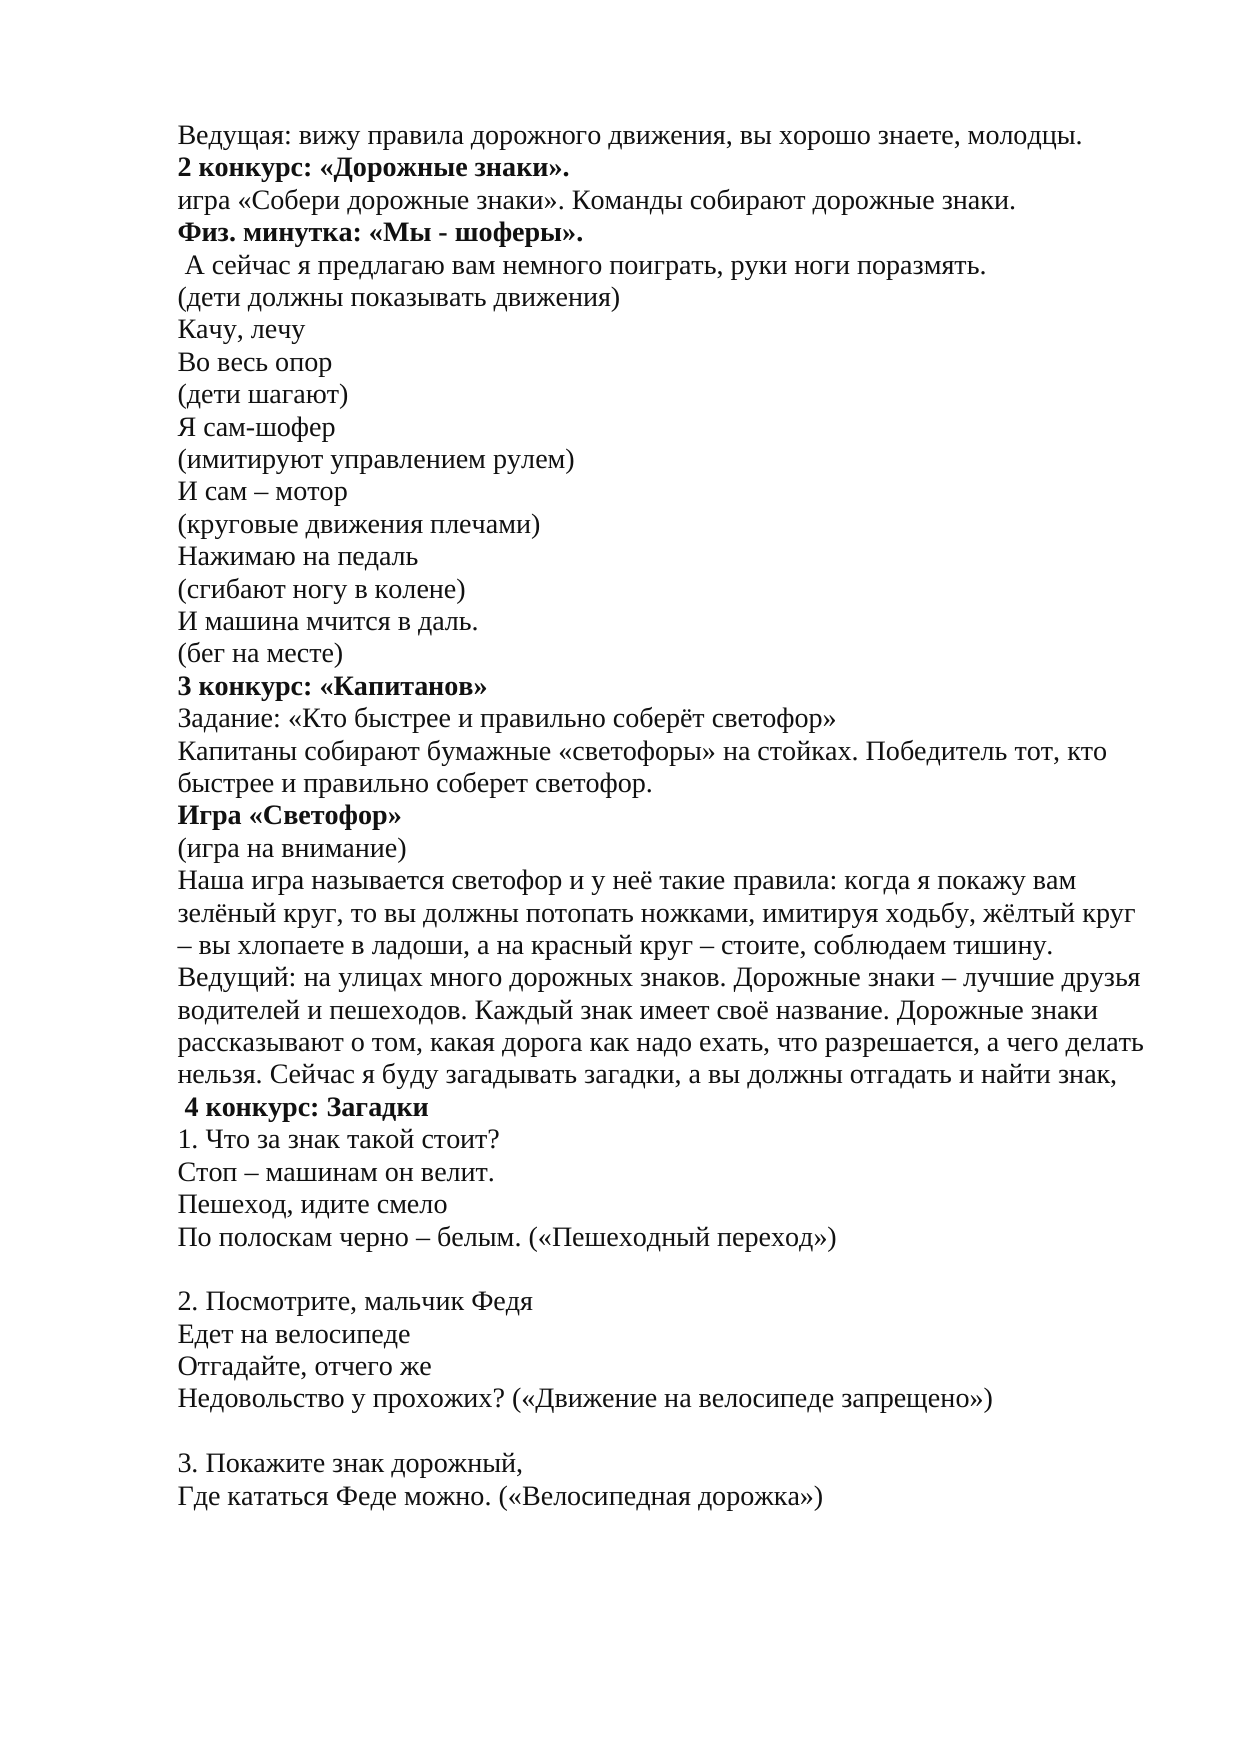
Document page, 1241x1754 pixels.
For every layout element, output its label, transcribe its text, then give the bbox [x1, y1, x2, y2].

text Задание: «Кто быстрее и правильно соберёт светофор» [177, 701, 1152, 734]
text Игра «Светофор» [177, 798, 1152, 831]
text игра «Собери дорожные знаки». Команды собирают дорожные знаки. [177, 183, 1152, 215]
text И сам – мотор [177, 474, 1152, 507]
text 3 конкурс: «Капитанов» [177, 669, 1152, 701]
text Капитаны собирают бумажные «светофоры» на стойках. Победитель тот, кто быстрее и правильно соберет светофор. [177, 734, 1152, 798]
text (сгибают ногу в колене) [177, 572, 1152, 604]
text (игра на внимание) [177, 831, 1152, 863]
text Физ. минутка: «Мы - шоферы». [177, 215, 1152, 248]
text 1. Что за знак такой стоит? Стоп – машинам он велит. Пешеход, идите смело По полоскам черно – белым. («Пешеходный переход») 2. Посмотрите, мальчик Федя Едет на велосипеде Отгадайте, отчего же Недовольство у прохожих? («Движение на велосипеде запрещено») 3. Покажите знак дорожный, Где кататься Феде можно. («Велосипедная дорожка») [177, 1122, 1152, 1572]
text (бег на месте) [177, 636, 1152, 669]
text Наша игра называется светофор и у неё такие правила: когда я покажу вам зелёный круг, то вы должны потопать ножками, имитируя ходьбу, жёлтый круг – вы хлопаете в ладоши, а на красный круг – стоите, соблюдаем тишину. [177, 863, 1152, 960]
text Нажимаю на педаль [177, 539, 1152, 572]
text 2 конкурс: «Дорожные знаки». [177, 151, 1152, 183]
text И машина мчится в даль. [177, 604, 1152, 636]
text (дети шагают) [177, 377, 1152, 410]
text Ведущий: на улицах много дорожных знаков. Дорожные знаки – лучшие друзья водителей и пешеходов. Каждый знак имеет своё название. Дорожные знаки рассказывают о том, какая дорога как надо ехать, что разрешается, а чего делать нельзя. Сейчас я буду загадывать загадки, а вы должны отгадать и найти знак, [177, 960, 1152, 1090]
text А сейчас я предлагаю вам немного поиграть, руки ноги поразмять. [177, 248, 1152, 280]
text Ведущая: вижу правила дорожного движения, вы хорошо знаете, молодцы. [177, 118, 1152, 151]
text Во весь опор [177, 345, 1152, 377]
text Я сам-шофер [177, 410, 1152, 442]
text 4 конкурс: Загадки [177, 1090, 1152, 1122]
text (дети должны показывать движения) [177, 280, 1152, 312]
text (имитируют управлением рулем) [177, 442, 1152, 474]
text (круговые движения плечами) [177, 507, 1152, 539]
text Качу, лечу [177, 312, 1152, 345]
